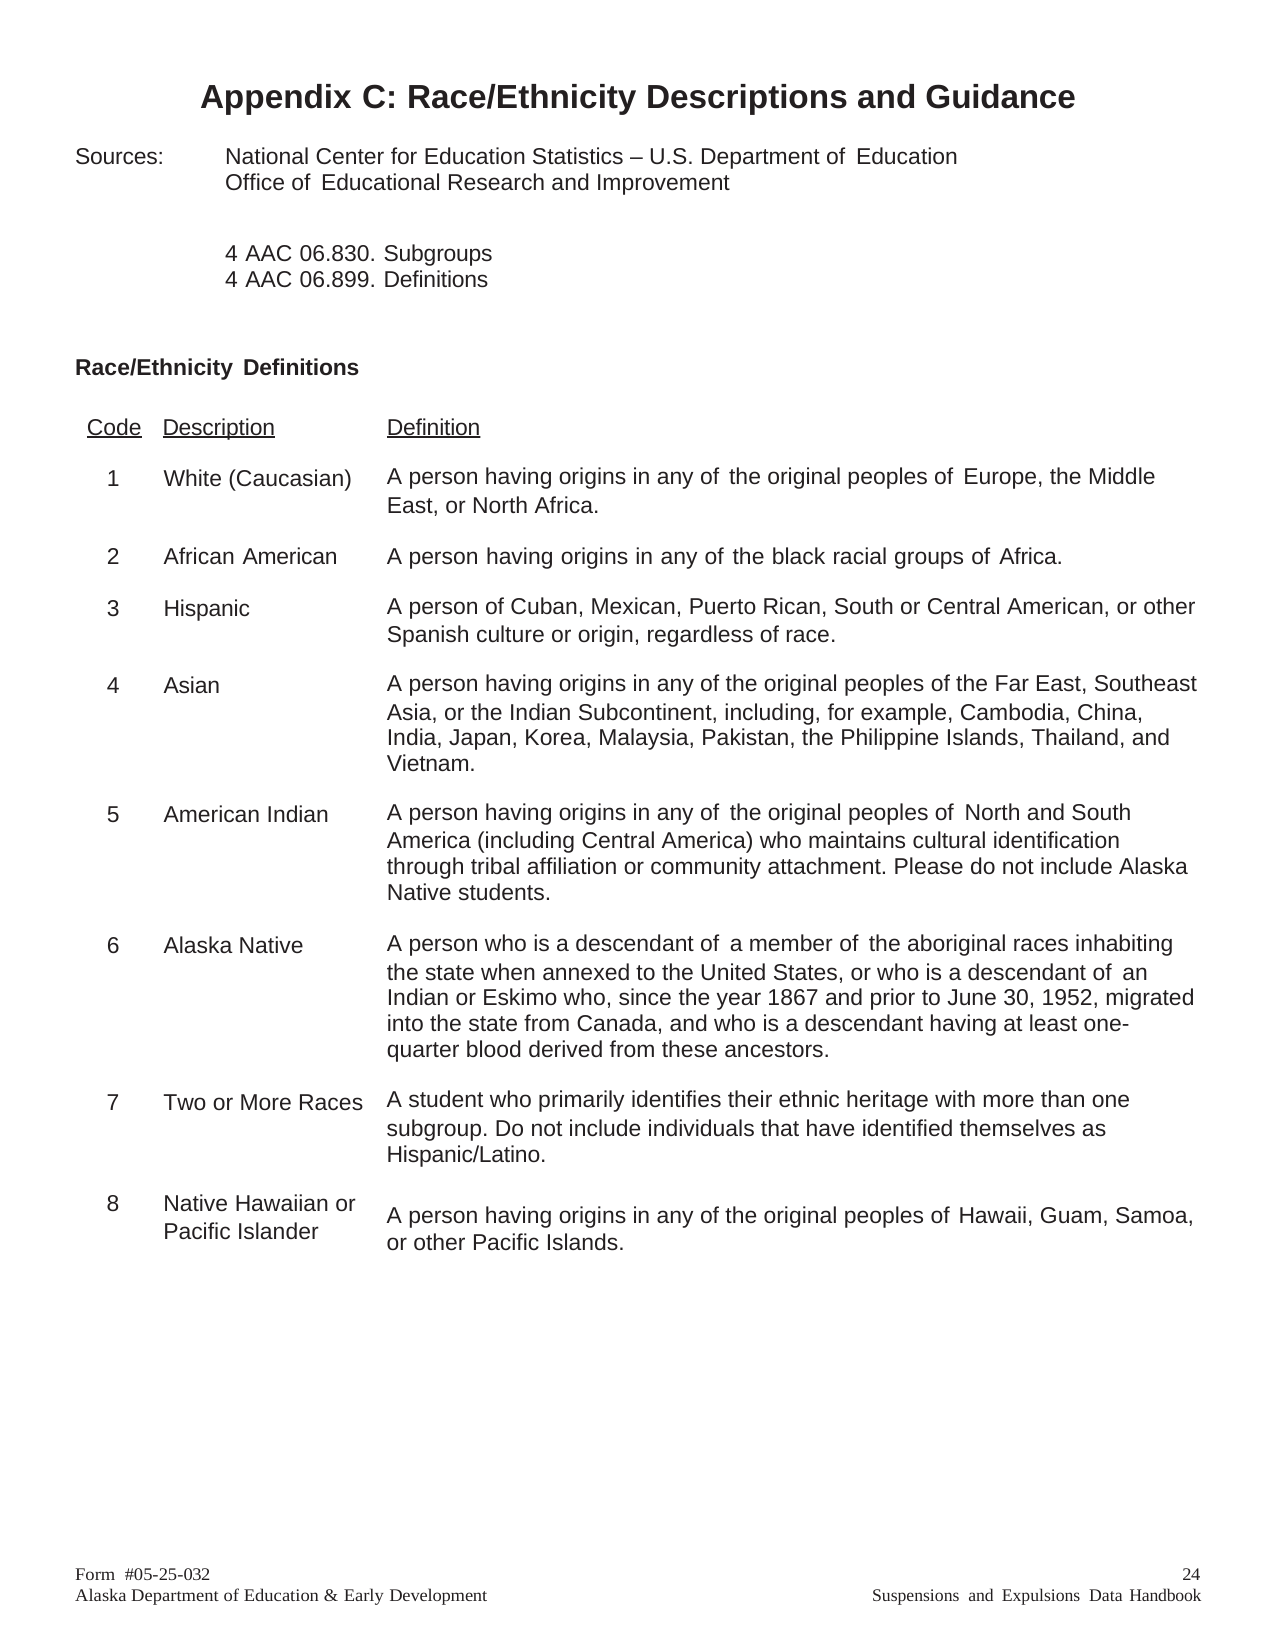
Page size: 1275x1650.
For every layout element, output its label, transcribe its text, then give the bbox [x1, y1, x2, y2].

list Alaska Native A person who is a descendant of a member of the aboriginal races inhabiting the state when annexed to the United States, or who is a descendant of an Indian or Eskimo who, since the year 1867 and prior to June 30, 1952, migrated into the state from Canada, and who is a descendant having at least one- quarter blood derived from these ancestors. [107, 931, 1198, 1062]
list African American A person having origins in any of the black racial groups of Africa. [107, 543, 1235, 569]
text A person having origins in any of the original peoples of Hawaii, Guam, Samoa, or other Pacific Islands. [386, 1202, 1198, 1255]
text 4 AAC 06.899. Definitions [225, 267, 1235, 292]
list American Indian A person having origins in any of the original peoples of North and South America (including Central America) who maintains cultural identification through tribal affiliation or community attachment. Please do not include Alaska Native students. [107, 800, 1199, 906]
list Native Hawaiian or Pacific Islander [106, 1192, 356, 1244]
subtitle Appendix C: Race/Ethnicity Descriptions and Guidance [114, 77, 1161, 116]
list Asian A person having origins in any of the original peoples of the Far East, Southeast Asia, or the Indian Subcontinent, including, for example, Cambodia, China, India, Japan, Korea, Malaysia, Pakistan, the Philippine Islands, Thailand, and Vietnam. [107, 671, 1198, 776]
subtitle Race/Ethnicity Definitions [75, 353, 1235, 380]
list White (Caucasian) A person having origins in any of the original peoples of Europe, the Middle East, or North Africa. [107, 463, 1176, 518]
list Hispanic A person of Cuban, Mexican, Puerto Rican, South or Central American, or other Spanish culture or origin, regardless of race. [107, 593, 1197, 648]
text 4 AAC 06.830. Subgroups [225, 241, 1235, 267]
text Code Description Definition [87, 413, 1235, 440]
text Sources: National Center for Education Statistics – U.S. Department of Education Office of Educational Research and Improvement [75, 144, 981, 196]
list Two or More Races A student who primarily identifies their ethnic heritage with more than one subgroup. Do not include individuals that have identified themselves as Hispanic/Latino. [106, 1088, 1153, 1167]
